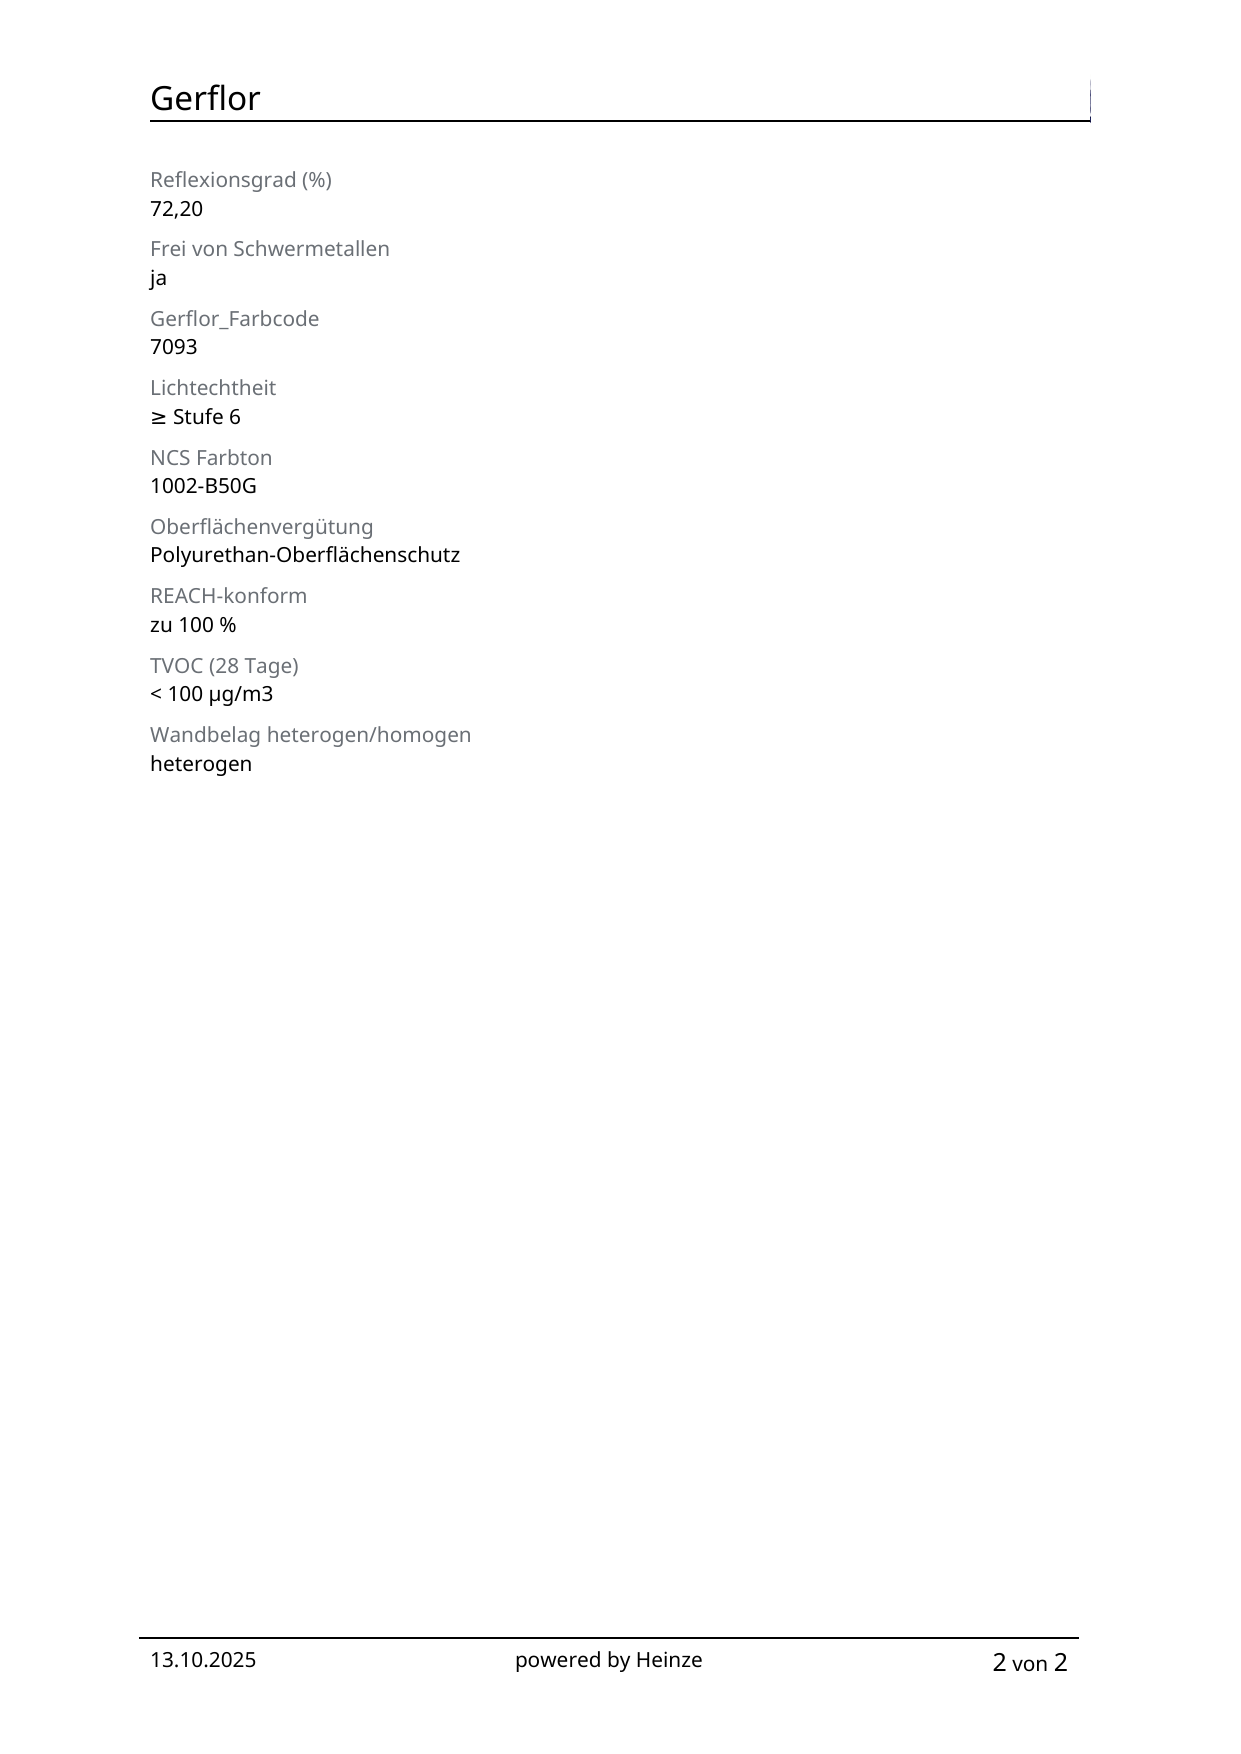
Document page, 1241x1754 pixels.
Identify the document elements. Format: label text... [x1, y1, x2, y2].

text zu 100 % [150, 610, 1090, 638]
text Wandbelag heterogen/homogen [150, 720, 1090, 749]
text REACH-konform [150, 581, 1090, 610]
text ja [150, 263, 1090, 291]
text NCS Farbton [150, 443, 1090, 471]
text TVOC (28 Tage) [150, 651, 1090, 679]
text ≥ Stufe 6 [150, 402, 1090, 430]
text Polyurethan-Oberflächenschutz [150, 541, 1090, 569]
text Reflexionsgrad (%) [150, 165, 1090, 194]
text 72,20 [150, 194, 1090, 222]
text 1002-B50G [150, 471, 1090, 499]
text Oberflächenvergütung [150, 512, 1090, 541]
text Frei von Schwermetallen [150, 234, 1090, 263]
text Gerflor_Farbcode [150, 304, 1090, 332]
text heterogen [150, 749, 1090, 777]
text 7093 [150, 332, 1090, 361]
text < 100 µg/m3 [150, 679, 1090, 708]
text Lichtechtheit [150, 373, 1090, 402]
